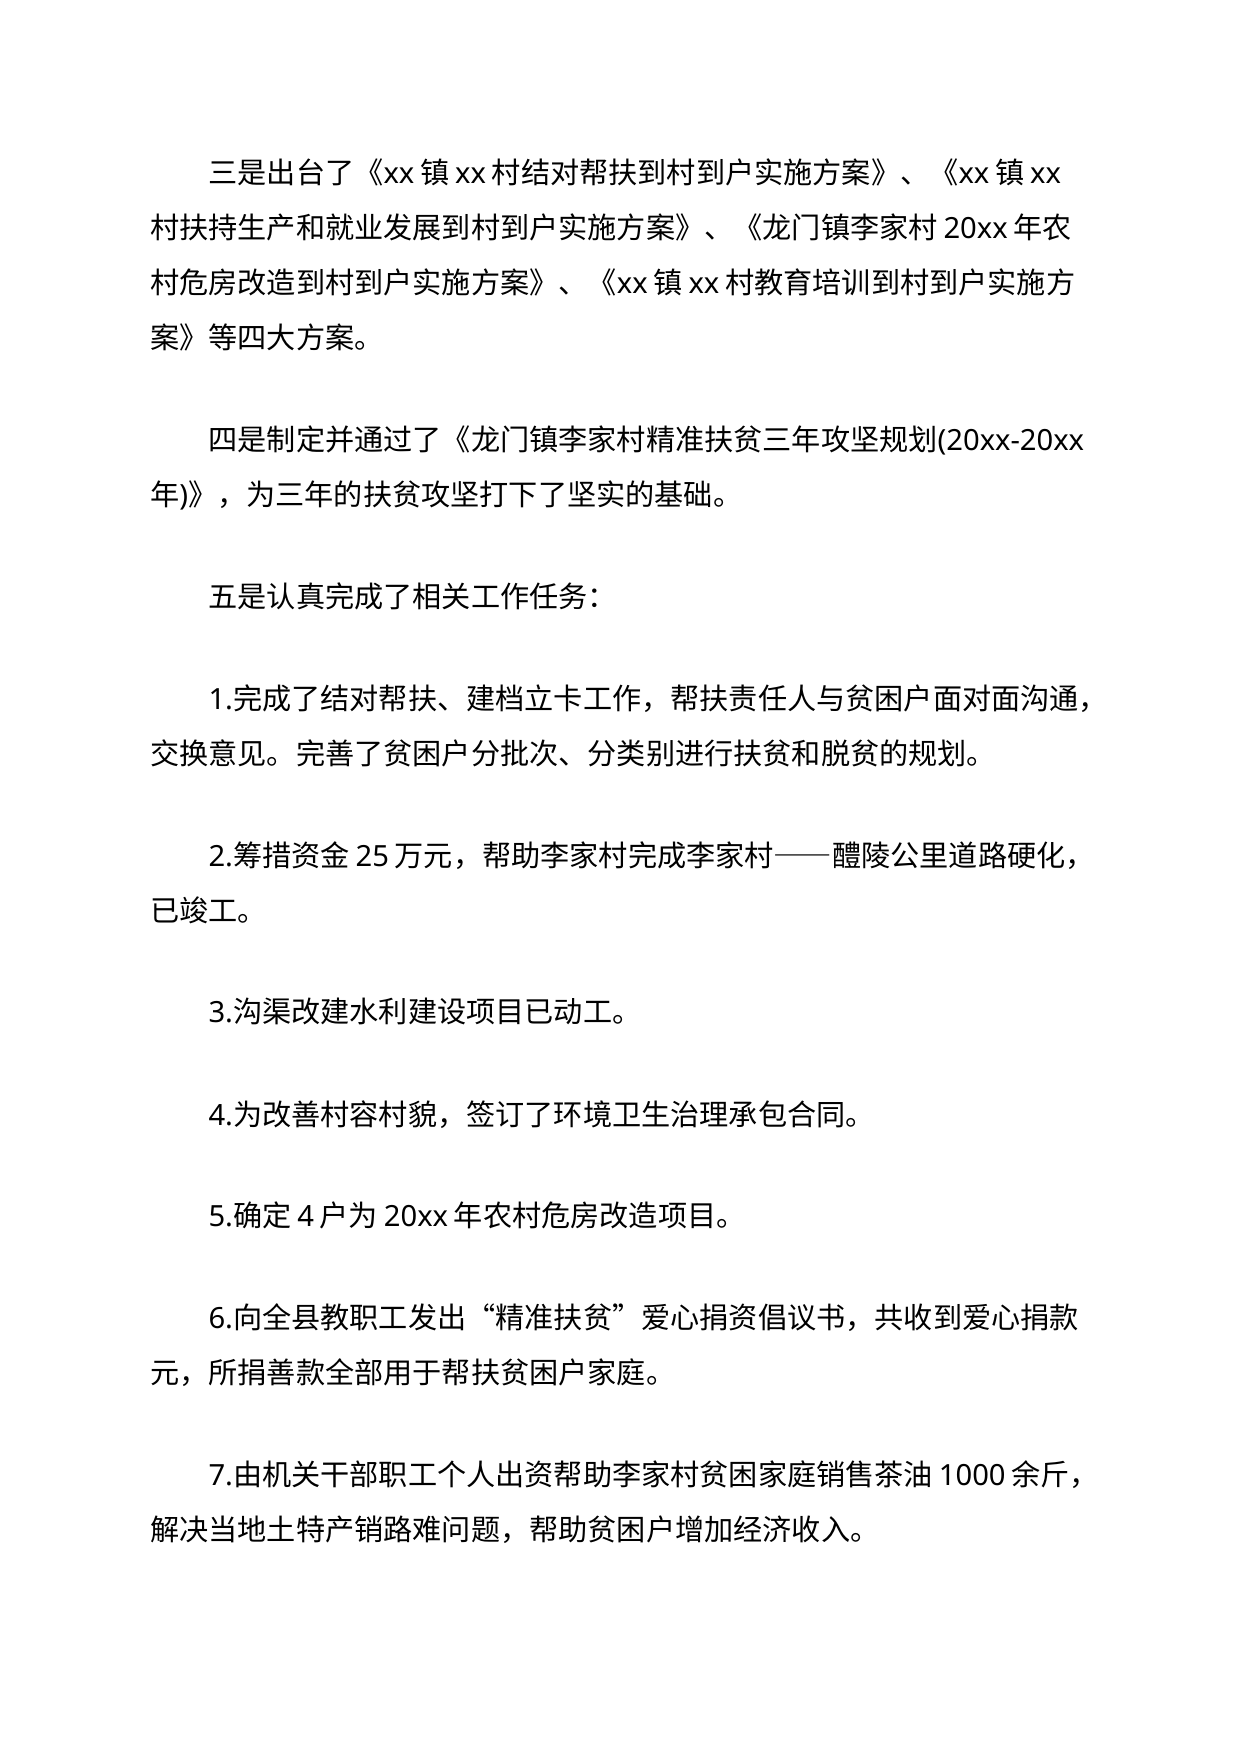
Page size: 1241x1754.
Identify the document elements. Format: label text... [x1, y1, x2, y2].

text 4.为改善村容村貌，签订了环境卫生治理承包合同。 [150, 1091, 1090, 1133]
text 7.由机关干部职工个人出资帮助李家村贫困家庭销售茶油1000余斤，解决当地土特产销路难问题，帮助贫困户增加经济收入。 [150, 1452, 1090, 1549]
text 1.完成了结对帮扶、建档立卡工作，帮扶责任人与贫困户面对面沟通，交换意见。完善了贫困户分批次、分类别进行扶贫和脱贫的规划。 [150, 676, 1090, 773]
text 5.确定4户为20xx年农村危房改造项目。 [150, 1193, 1090, 1235]
text 2.筹措资金25万元，帮助李家村完成李家村——醴陵公里道路硬化，已竣工。 [150, 832, 1090, 929]
text 三是出台了《xx镇xx村结对帮扶到村到户实施方案》、《xx镇xx村扶持生产和就业发展到村到户实施方案》、《龙门镇李家村20xx年农村危房改造到村到户实施方案》、《xx镇xx村教育培训到村到户实施方案》等四大方案。 [150, 150, 1090, 357]
text 四是制定并通过了《龙门镇李家村精准扶贫三年攻坚规划(20xx-20xx年)》，为三年的扶贫攻坚打下了坚实的基础。 [150, 417, 1090, 514]
text 五是认真完成了相关工作任务： [150, 574, 1090, 616]
text 3.沟渠改建水利建设项目已动工。 [150, 989, 1090, 1031]
text 6.向全县教职工发出“精准扶贫”爱心捐资倡议书，共收到爱心捐款元，所捐善款全部用于帮扶贫困户家庭。 [150, 1295, 1090, 1392]
